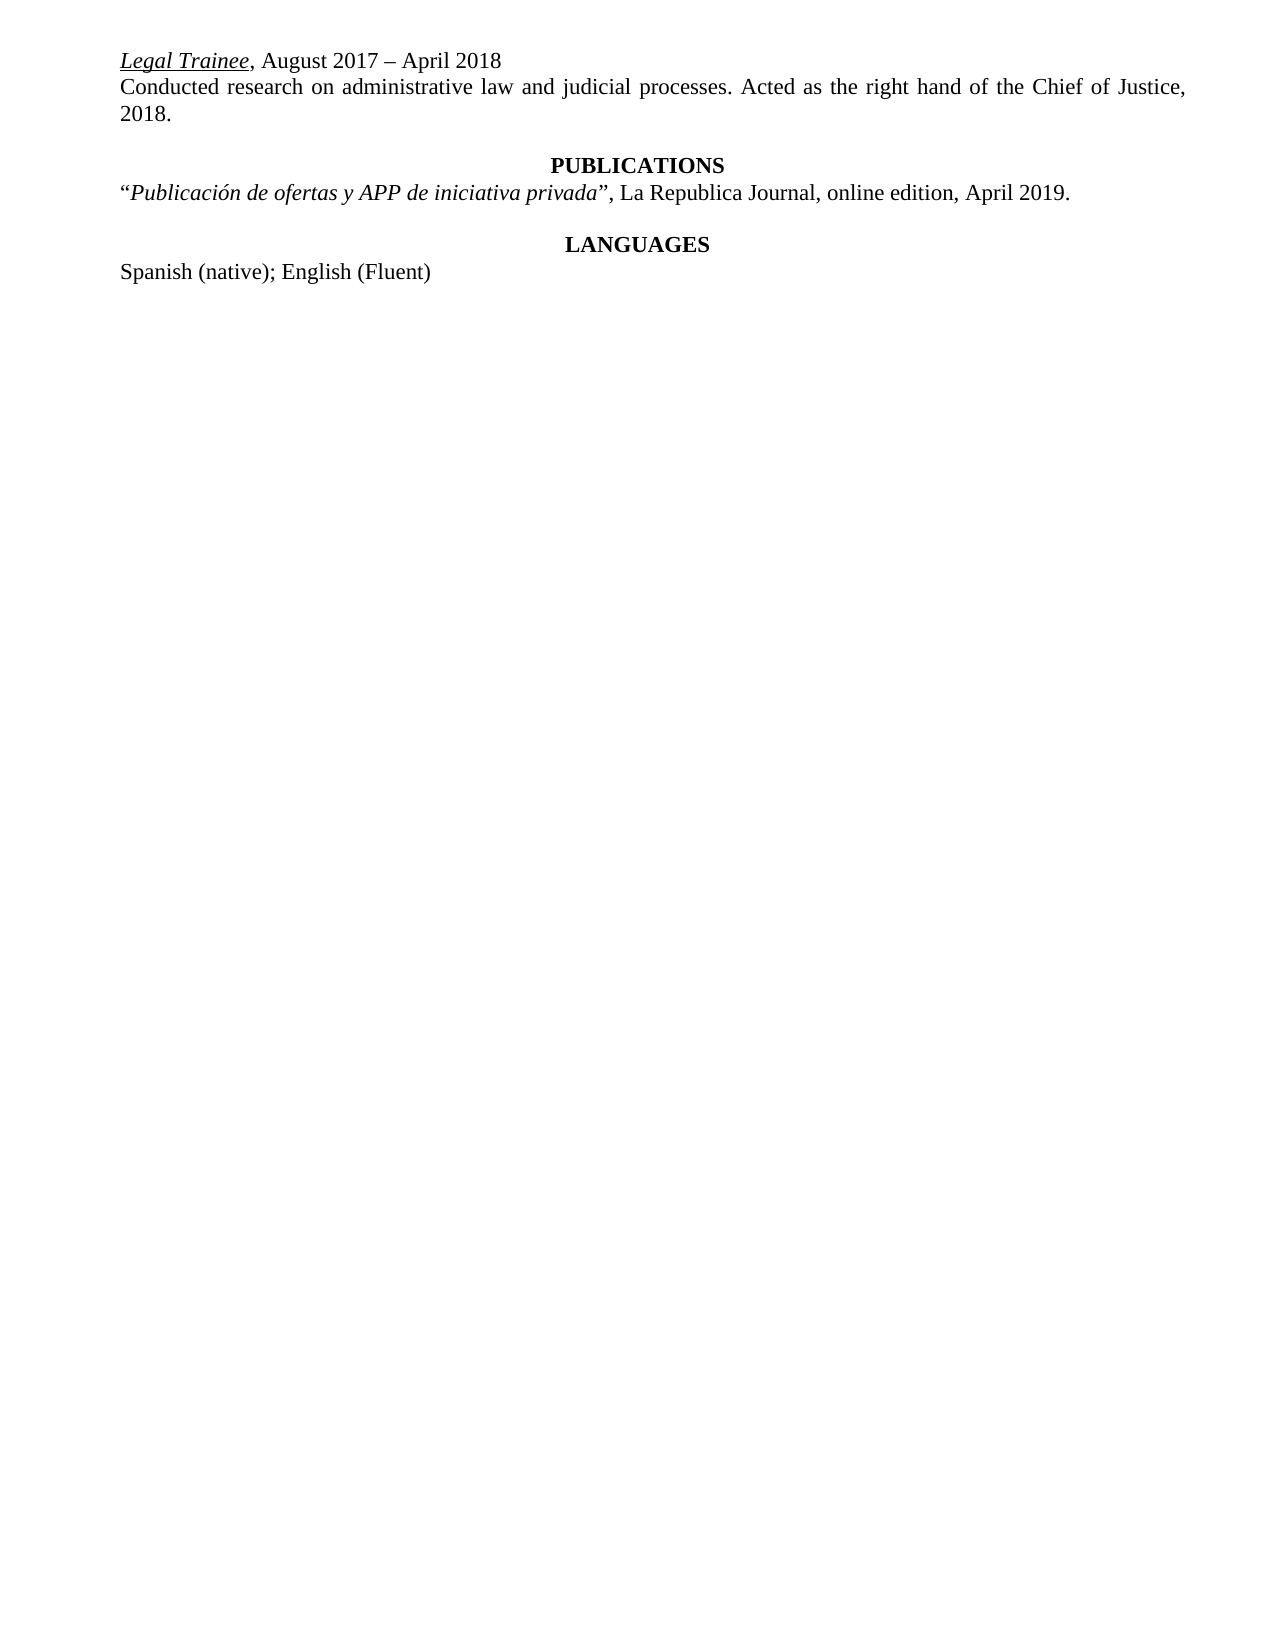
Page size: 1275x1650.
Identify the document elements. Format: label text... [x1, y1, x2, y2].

text Conducted research on administrative law and judicial processes. Acted as the right hand of the Chief of Justice, 2018. [120, 73, 1189, 126]
text Spanish (native); English (Fluent) [120, 258, 1155, 284]
text “Publicación de ofertas y APP de iniciativa privada”, La Republica Journal, online edition, April 2019. [120, 179, 1155, 205]
text PUBLICATIONS [120, 152, 1155, 179]
text LANGUAGES [120, 231, 1155, 258]
text Legal Trainee, August 2017 – April 2018 [120, 47, 1179, 73]
